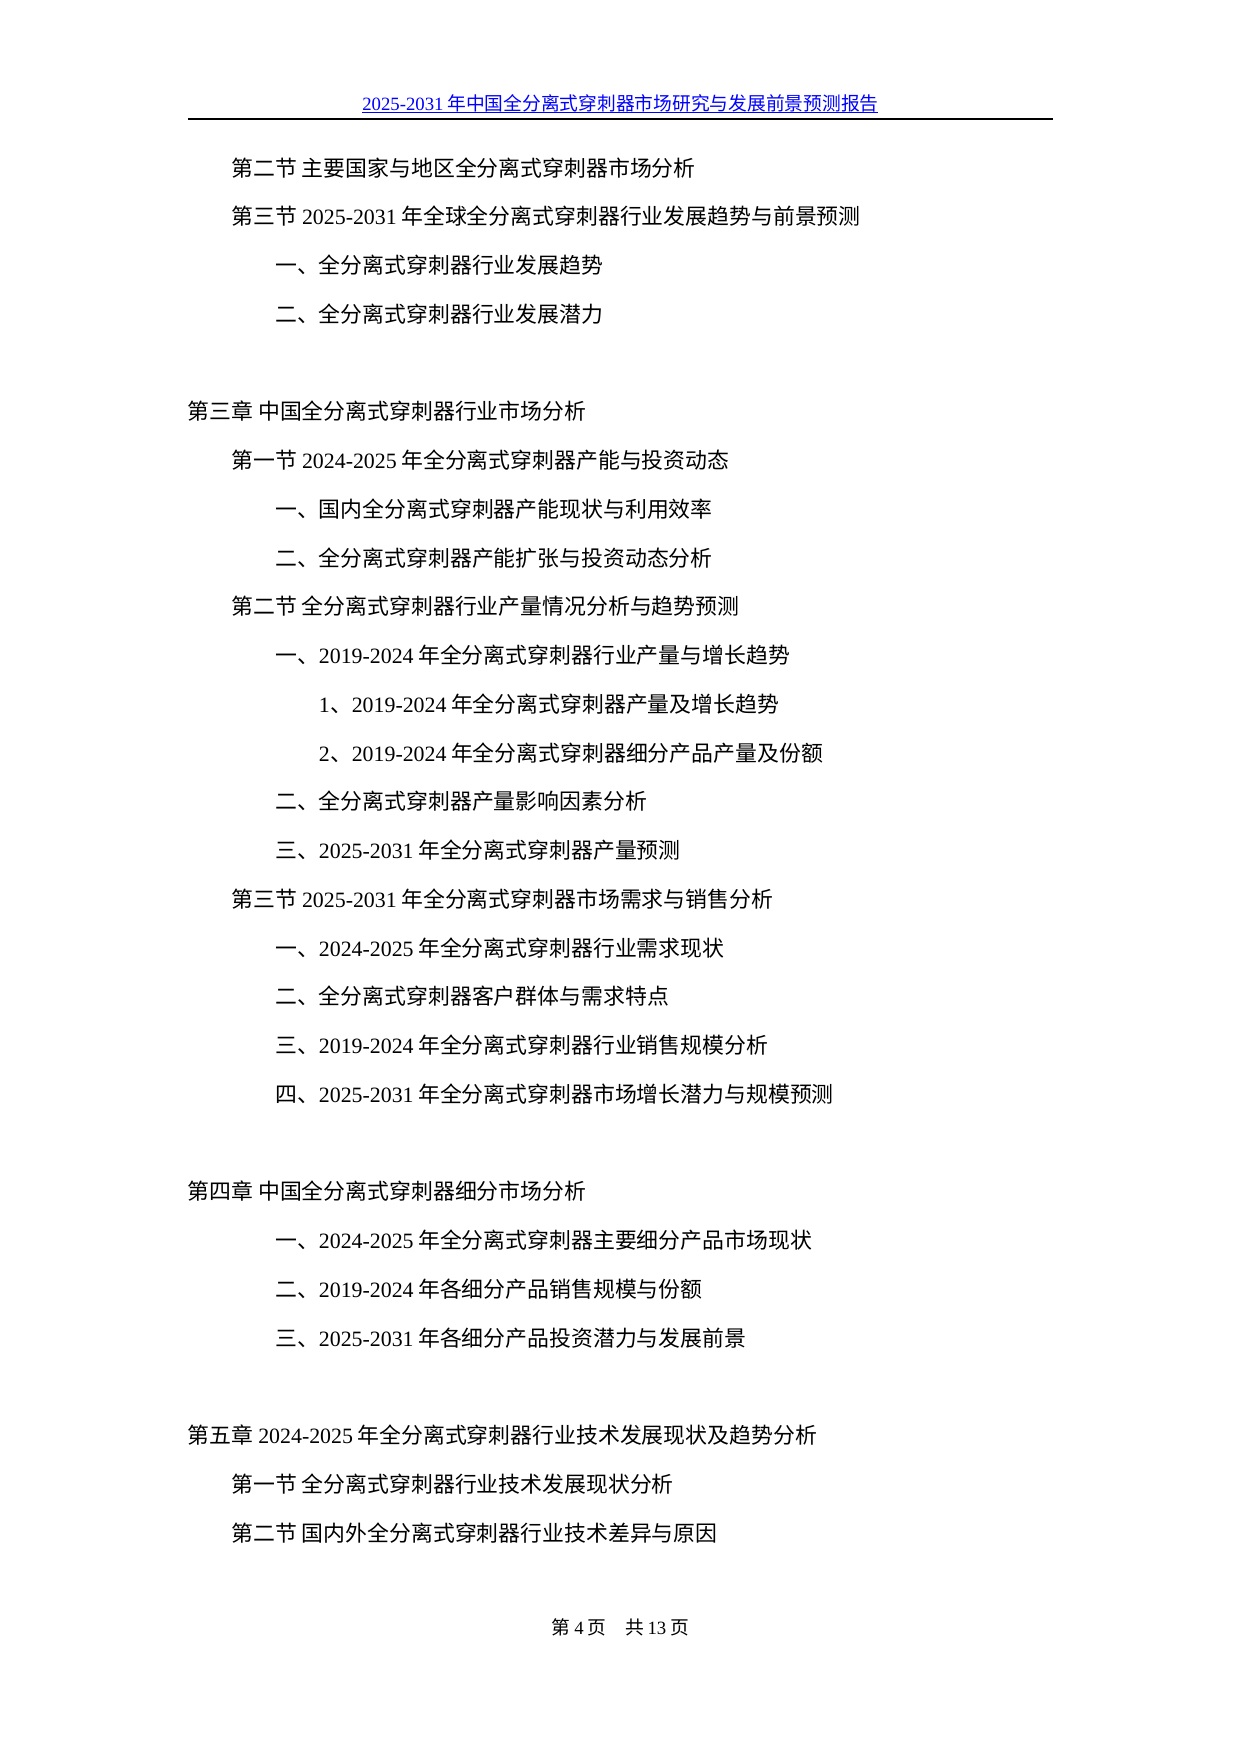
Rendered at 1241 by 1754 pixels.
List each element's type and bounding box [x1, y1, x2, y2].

text [187, 150, 1053, 1548]
